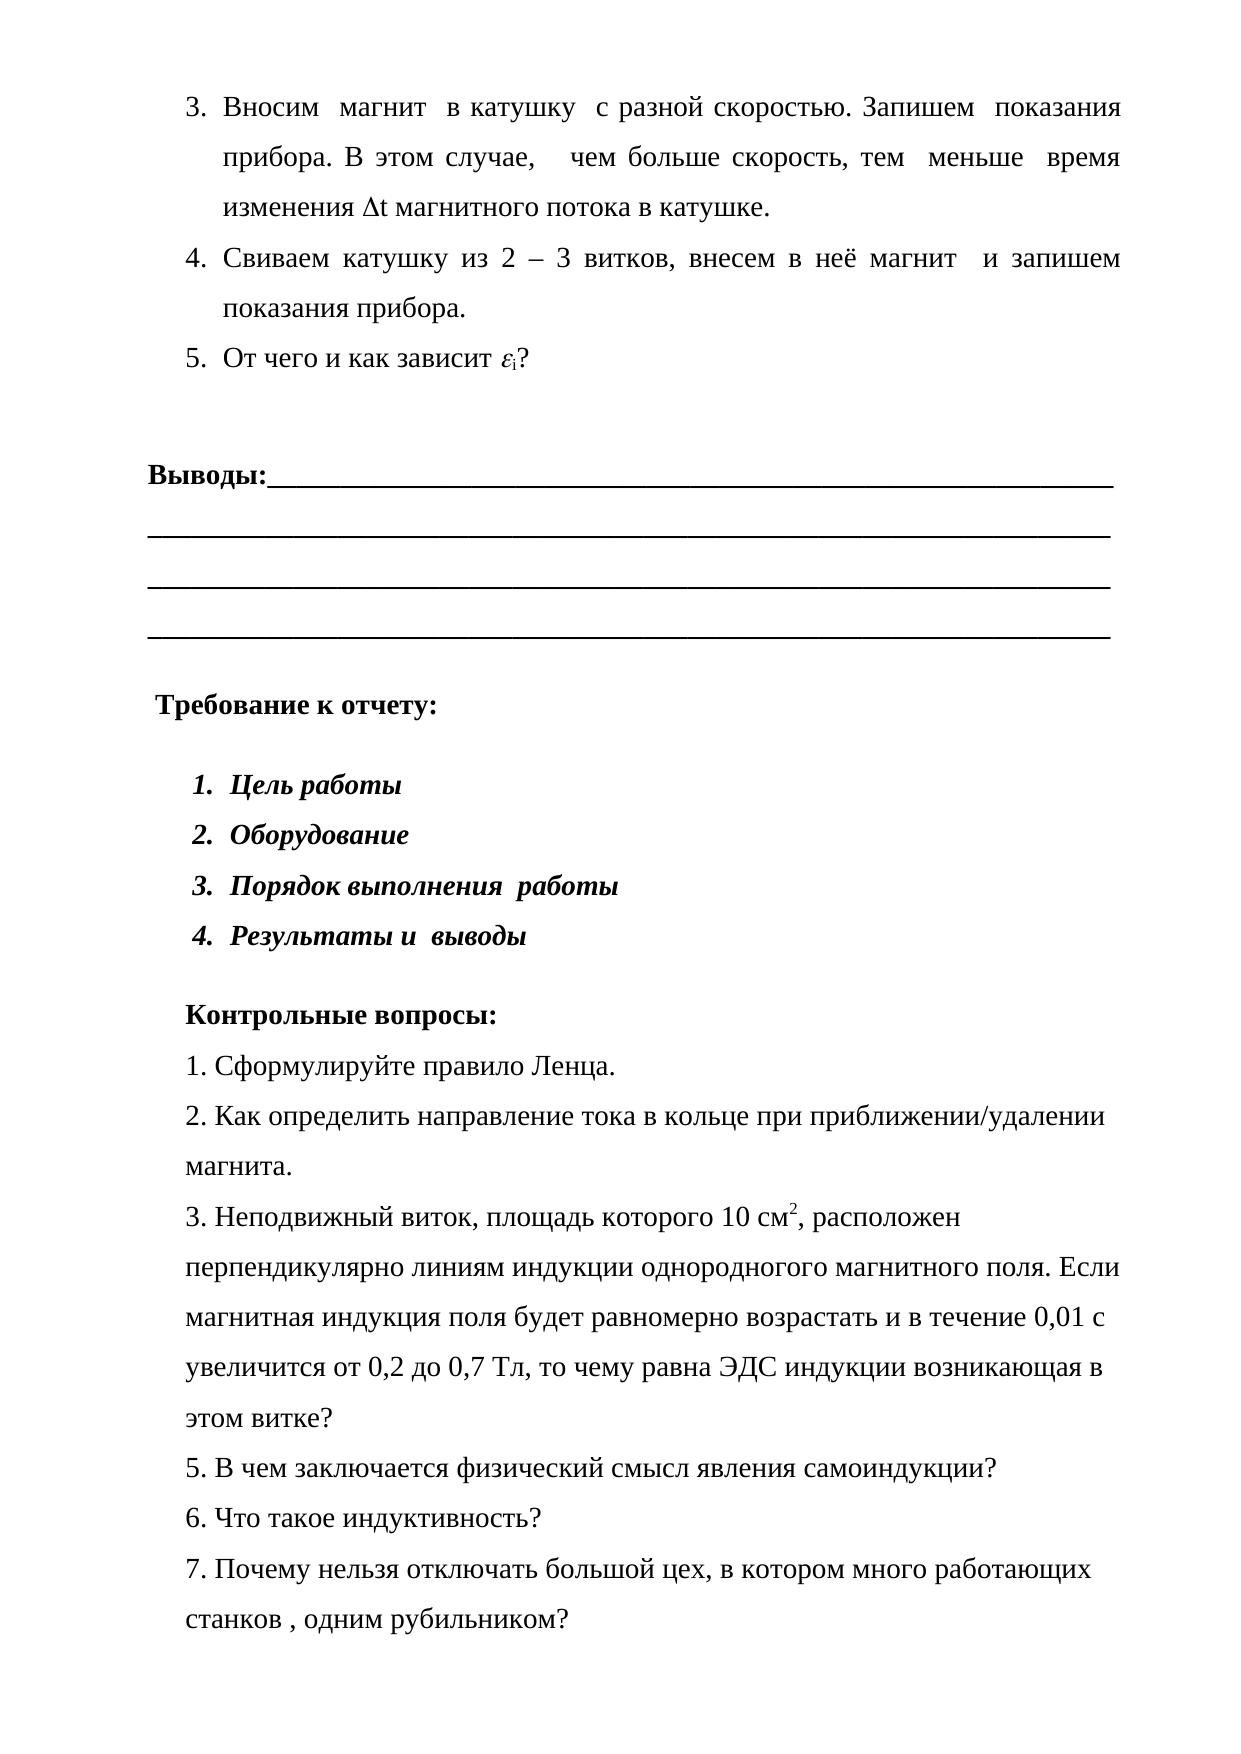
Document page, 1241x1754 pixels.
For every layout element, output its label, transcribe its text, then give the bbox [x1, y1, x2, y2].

text 5. В чем заключается физический смысл явления самоиндукции? [185, 1450, 1122, 1484]
list Порядок выполнения работы [192, 868, 1122, 901]
text 6. Что такое индуктивность? [185, 1501, 1122, 1534]
text Требование к отчету: [148, 687, 1122, 721]
list Оборудование [192, 817, 1122, 851]
text 7. Почему нельзя отключать большой цех, в котором много работающих станков , одним рубильником? [185, 1551, 1122, 1635]
text 2. Как определить направление тока в кольце при приближении/удалении магнита. [185, 1098, 1122, 1182]
list Свиваем катушку из 2 – 3 витков, внесем в неё магнит и запишем показания прибора. [185, 240, 1122, 323]
list От чего и как зависит i? [185, 340, 1122, 374]
text Контрольные вопросы: [185, 997, 1122, 1031]
list Результаты и выводы [192, 918, 1122, 951]
list Цель работы [192, 767, 1122, 801]
text Выводы:________________________________________________________________________________________________________________________________________________________________________________________________________________________________________________________________ [148, 412, 1122, 642]
text 1. Сформулируйте правило Ленца. [185, 1048, 1122, 1081]
list Вносим магнит в катушку с разной скоростью. Запишем показания прибора. В этом случае, чем больше скорость, тем меньше время изменения t магнитного потока в катушке. [185, 89, 1122, 223]
text 3. Неподвижный виток, площадь которого 10 см2, расположен перпендикулярно линиям индукции однородногого магнитного поля. Если магнитная индукция поля будет равномерно возрастать и в течение 0,01 с увеличится от 0,2 до 0,7 Тл, то чему равна ЭДС индукции возникающая в этом витке? [185, 1199, 1122, 1433]
